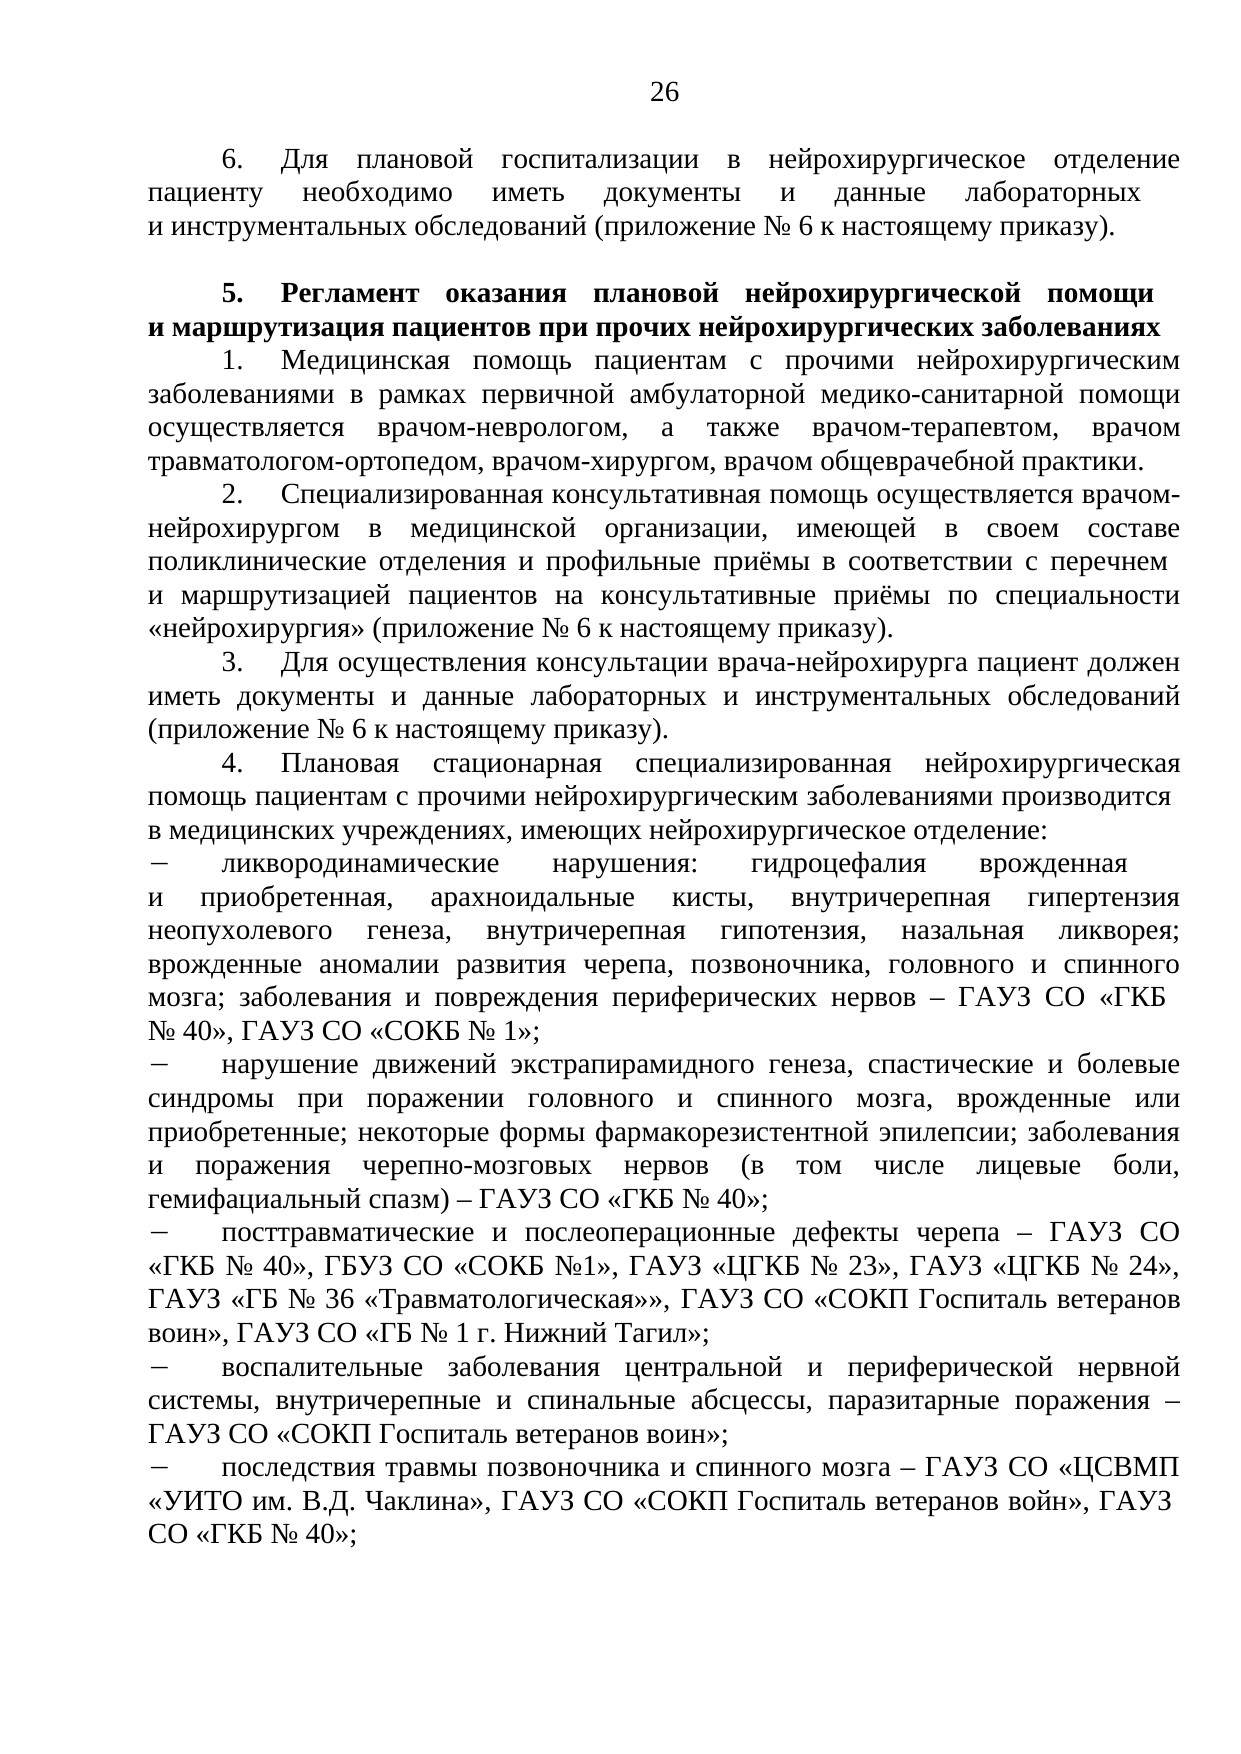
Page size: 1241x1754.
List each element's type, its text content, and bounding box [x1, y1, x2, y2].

list Для плановой госпитализации в нейрохирургическое отделение пациенту необходимо иметь документы и данные лабораторных и инструментальных обследований (приложение № 6 к настоящему приказу). [148, 141, 1181, 242]
list Плановая стационарная специализированная нейрохирургическая помощь пациентам с прочими нейрохирургическим заболеваниями производится в медицинских учреждениях, имеющих нейрохирургическое отделение: [148, 745, 1181, 845]
list посттравматические и послеоперационные дефекты черепа – ГАУЗ СО «ГКБ № 40», ГБУЗ СО «СОКБ №1», ГАУЗ «ЦГКБ № 23», ГАУЗ «ЦГКБ № 24», ГАУЗ «ГБ № 36 «Травматологическая»», ГАУЗ СО «СОКП Госпиталь ветеранов воин», ГАУЗ СО «ГБ № . Нижний Тагил»; [148, 1214, 1181, 1349]
list Медицинская помощь пациентам с прочими нейрохирургическим заболеваниями в рамках первичной амбулаторной медико-санитарной помощи осуществляется врачом-неврологом, а также врачом-терапевтом, врачом травматологом-ортопедом, врачом-хирургом, врачом общеврачебной практики. [148, 342, 1181, 476]
list последствия травмы позвоночника и спинного мозга – ГАУЗ СО «ЦСВМП «УИТО им. В.Д. Чаклина», ГАУЗ СО «СОКП Госпиталь ветеранов войн», ГАУЗ СО «ГКБ № 40»; [148, 1449, 1181, 1550]
list воспалительные заболевания центральной и периферической нервной системы, внутричерепные и спинальные абсцессы, паразитарные поражения – ГАУЗ СО «СОКП Госпиталь ветеранов воин»; [148, 1349, 1181, 1449]
list ликвородинамические нарушения: гидроцефалия врожденная и приобретенная, арахноидальные кисты, внутричерепная гипертензия неопухолевого генеза, внутричерепная гипотензия, назальная ликворея; врожденные аномалии развития черепа, позвоночника, головного и спинного мозга; заболевания и повреждения периферических нервов – ГАУЗ СО «ГКБ № 40», ГАУЗ СО «СОКБ № 1»; [148, 845, 1181, 1047]
list Регламент оказания плановой нейрохирургической помощи и маршрутизация пациентов при прочих нейрохирургических заболеваниях [148, 275, 1181, 342]
list нарушение движений экстрапирамидного генеза, спастические и болевые синдромы при поражении головного и спинного мозга, врожденные или приобретенные; некоторые формы фармакорезистентной эпилепсии; заболевания и поражения черепно-мозговых нервов (в том числе лицевые боли, гемифациальный спазм) – ГАУЗ СО «ГКБ № 40»; [148, 1047, 1181, 1214]
list Для осуществления консультации врача-нейрохирурга пациент должен иметь документы и данные лабораторных и инструментальных обследований (приложение № 6 к настоящему приказу). [148, 644, 1181, 745]
list Специализированная консультативная помощь осуществляется врачом-нейрохирургом в медицинской организации, имеющей в своем составе поликлинические отделения и профильные приёмы в соответствии с перечнем и маршрутизацией пациентов на консультативные приёмы по специальности «нейрохирургия» (приложение № 6 к настоящему приказу). [148, 476, 1181, 644]
